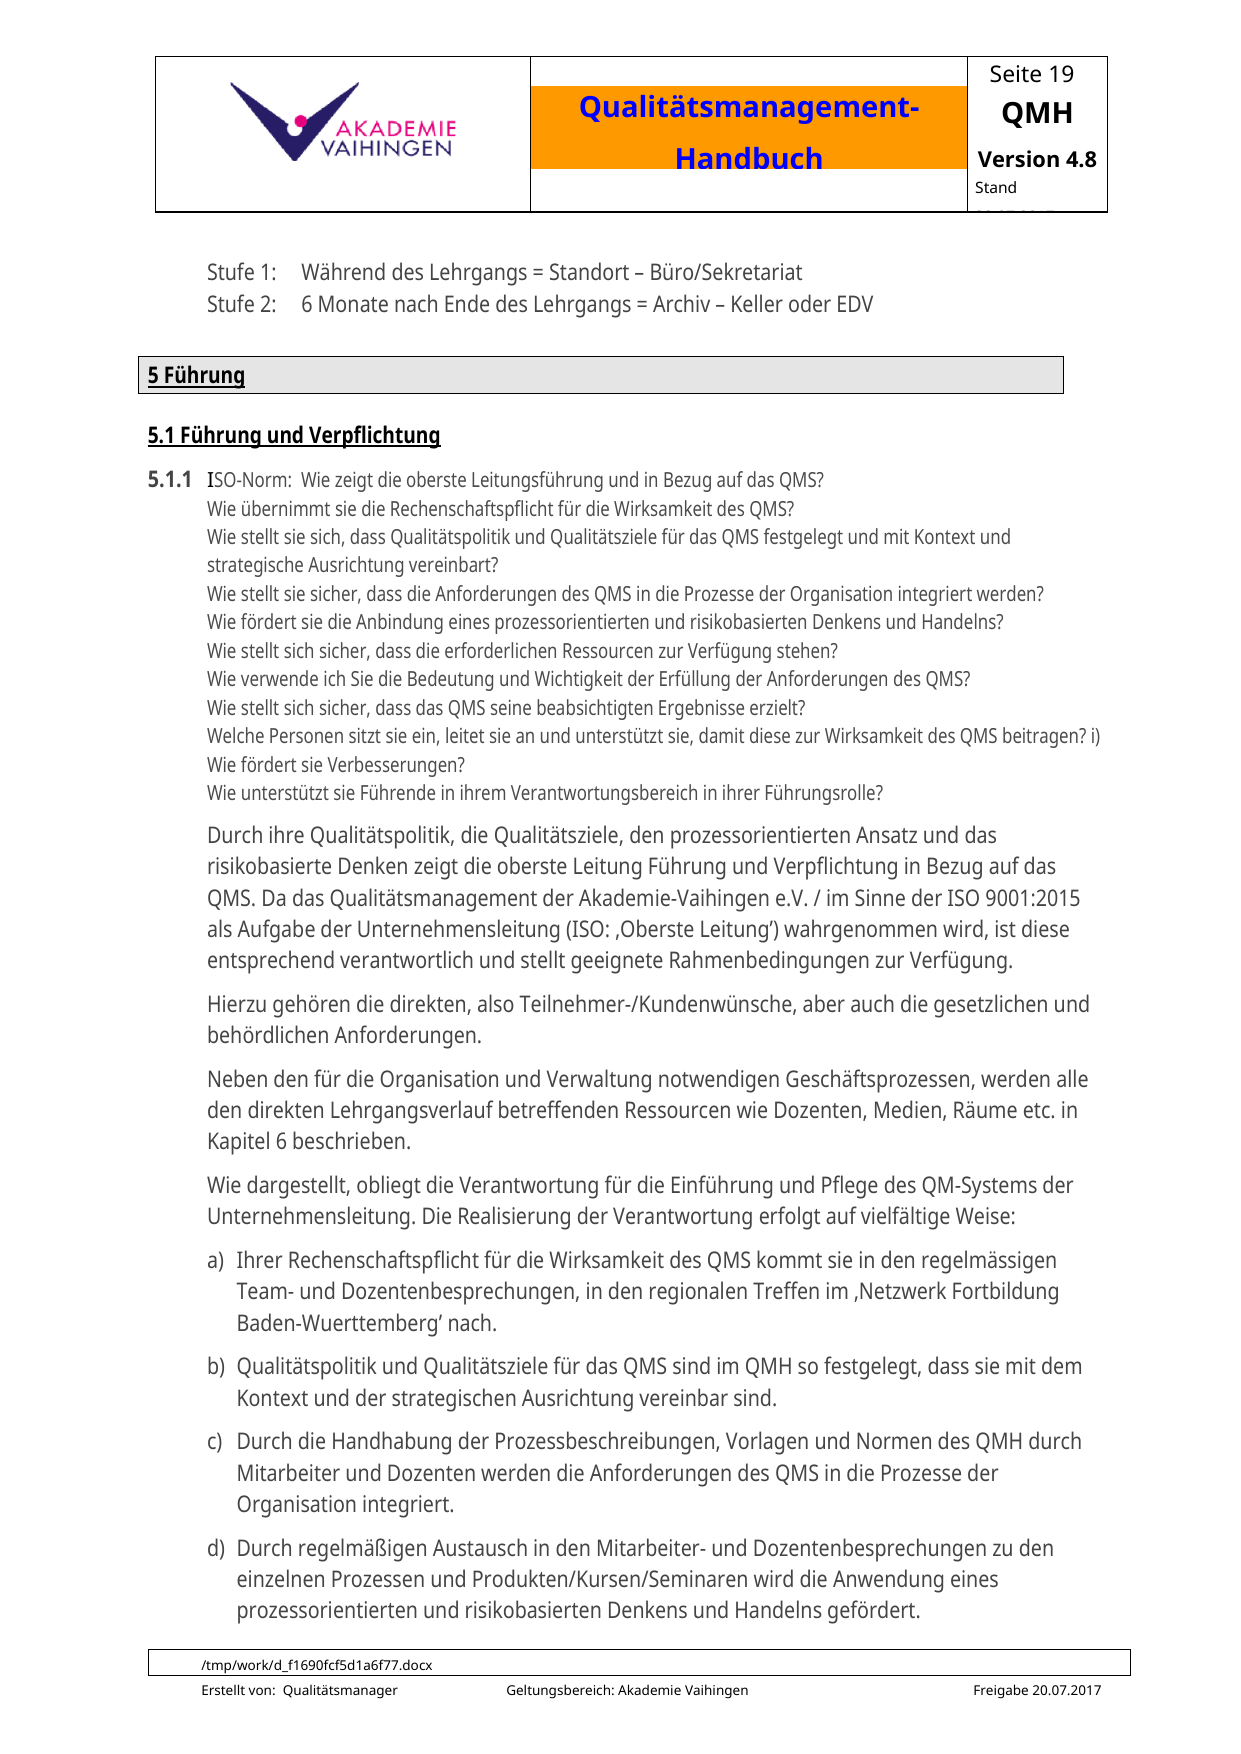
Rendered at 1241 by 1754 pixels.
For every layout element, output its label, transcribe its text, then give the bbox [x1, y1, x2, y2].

text Welche Personen sitzt sie ein, leitet sie an und unterstützt sie, damit diese zur Wirksamkeit des QMS beitragen? i) Wie fördert sie Verbesserungen? [207, 721, 1107, 778]
text Stufe 1: Während des Lehrgangs = Standort – Büro/Sekretariat [207, 256, 1107, 287]
text Wie übernimmt sie die Rechenschaftspflicht für die Wirksamkeit des QMS? [207, 494, 1107, 522]
text Neben den für die Organisation und Verwaltung notwendigen Geschäftsprozessen, werden alle den direkten Lehrgangsverlauf betreffenden Ressourcen wie Dozenten, Medien, Räume etc. in Kapitel 6 beschrieben. [207, 1063, 1107, 1157]
text Wie fördert sie die Anbindung eines prozessorientierten und risikobasierten Denkens und Handelns? [207, 607, 1107, 636]
text 5.1.1 ISO-Norm: Wie zeigt die oberste Leitungsführung und in Bezug auf das QMS? [148, 462, 1107, 494]
picture [230, 82, 456, 161]
text Stufe 2: 6 Monate nach Ende des Lehrgangs = Archiv – Keller oder EDV [207, 287, 1107, 319]
text Wie stellt sich sicher, dass das QMS seine beabsichtigten Ergebnisse erzielt? [207, 693, 1107, 721]
subtitle 5 Führung [139, 357, 1063, 393]
text Hierzu gehören die direkten, also Teilnehmer-/Kundenwünsche, aber auch die gesetzlichen und behördlichen Anforderungen. [207, 988, 1107, 1050]
text Wie verwende ich Sie die Bedeutung und Wichtigkeit der Erfüllung der Anforderungen des QMS? [207, 664, 1107, 693]
text Wie stellt sie sicher, dass die Anforderungen des QMS in die Prozesse der Organisation integriert werden? [207, 579, 1107, 607]
text a) Ihrer Rechenschaftspflicht für die Wirksamkeit des QMS kommt sie in den regelmässigen Team- und Dozentenbesprechungen, in den regionalen Treffen im ‚Netzwerk Fortbildung Baden-Wuerttemberg’ nach. [207, 1244, 1107, 1338]
text d) Durch regelmäßigen Austausch in den Mitarbeiter- und Dozentenbesprechungen zu den einzelnen Prozessen und Produkten/Kursen/Seminaren wird die Anwendung eines prozessorientierten und risikobasierten Denkens und Handelns gefördert. [207, 1532, 1107, 1625]
text Wie unterstützt sie Führende in ihrem Verantwortungsbereich in ihrer Führungsrolle? [207, 778, 1107, 807]
text Wie dargestellt, obliegt die Verantwortung für die Einführung und Pflege des QM-Systems der Unternehmensleitung. Die Realisierung der Verantwortung erfolgt auf vielfältige Weise: [207, 1169, 1107, 1232]
text Wie stellt sich sicher, dass die erforderlichen Ressourcen zur Verfügung stehen? [207, 636, 1107, 664]
text c) Durch die Handhabung der Prozessbeschreibungen, Vorlagen und Normen des QMH durch Mitarbeiter und Dozenten werden die Anforderungen des QMS in die Prozesse der Organisation integriert. [207, 1425, 1107, 1519]
text b) Qualitätspolitik und Qualitätsziele für das QMS sind im QMH so festgelegt, dass sie mit dem Kontext und der strategischen Ausrichtung vereinbar sind. [207, 1350, 1107, 1413]
text Wie stellt sie sich, dass Qualitätspolitik und Qualitätsziele für das QMS festgelegt und mit Kontext und strategische Ausrichtung vereinbart? [207, 522, 1107, 579]
text Durch ihre Qualitätspolitik, die Qualitätsziele, den prozessorientierten Ansatz und das risikobasierte Denken zeigt die oberste Leitung Führung und Verpflichtung in Bezug auf das QMS. Da das Qualitätsmanagement der Akademie-Vaihingen e.V. / im Sinne der ISO 9001:2015 als Aufgabe der Unternehmensleitung (ISO: ‚Oberste Leitung’) wahrgenommen wird, ist diese entsprechend verantwortlich und stellt geeignete Rahmenbedingungen zur Verfügung. [207, 819, 1107, 975]
subtitle 5.1 Führung und Verpflichtung [148, 419, 1107, 450]
